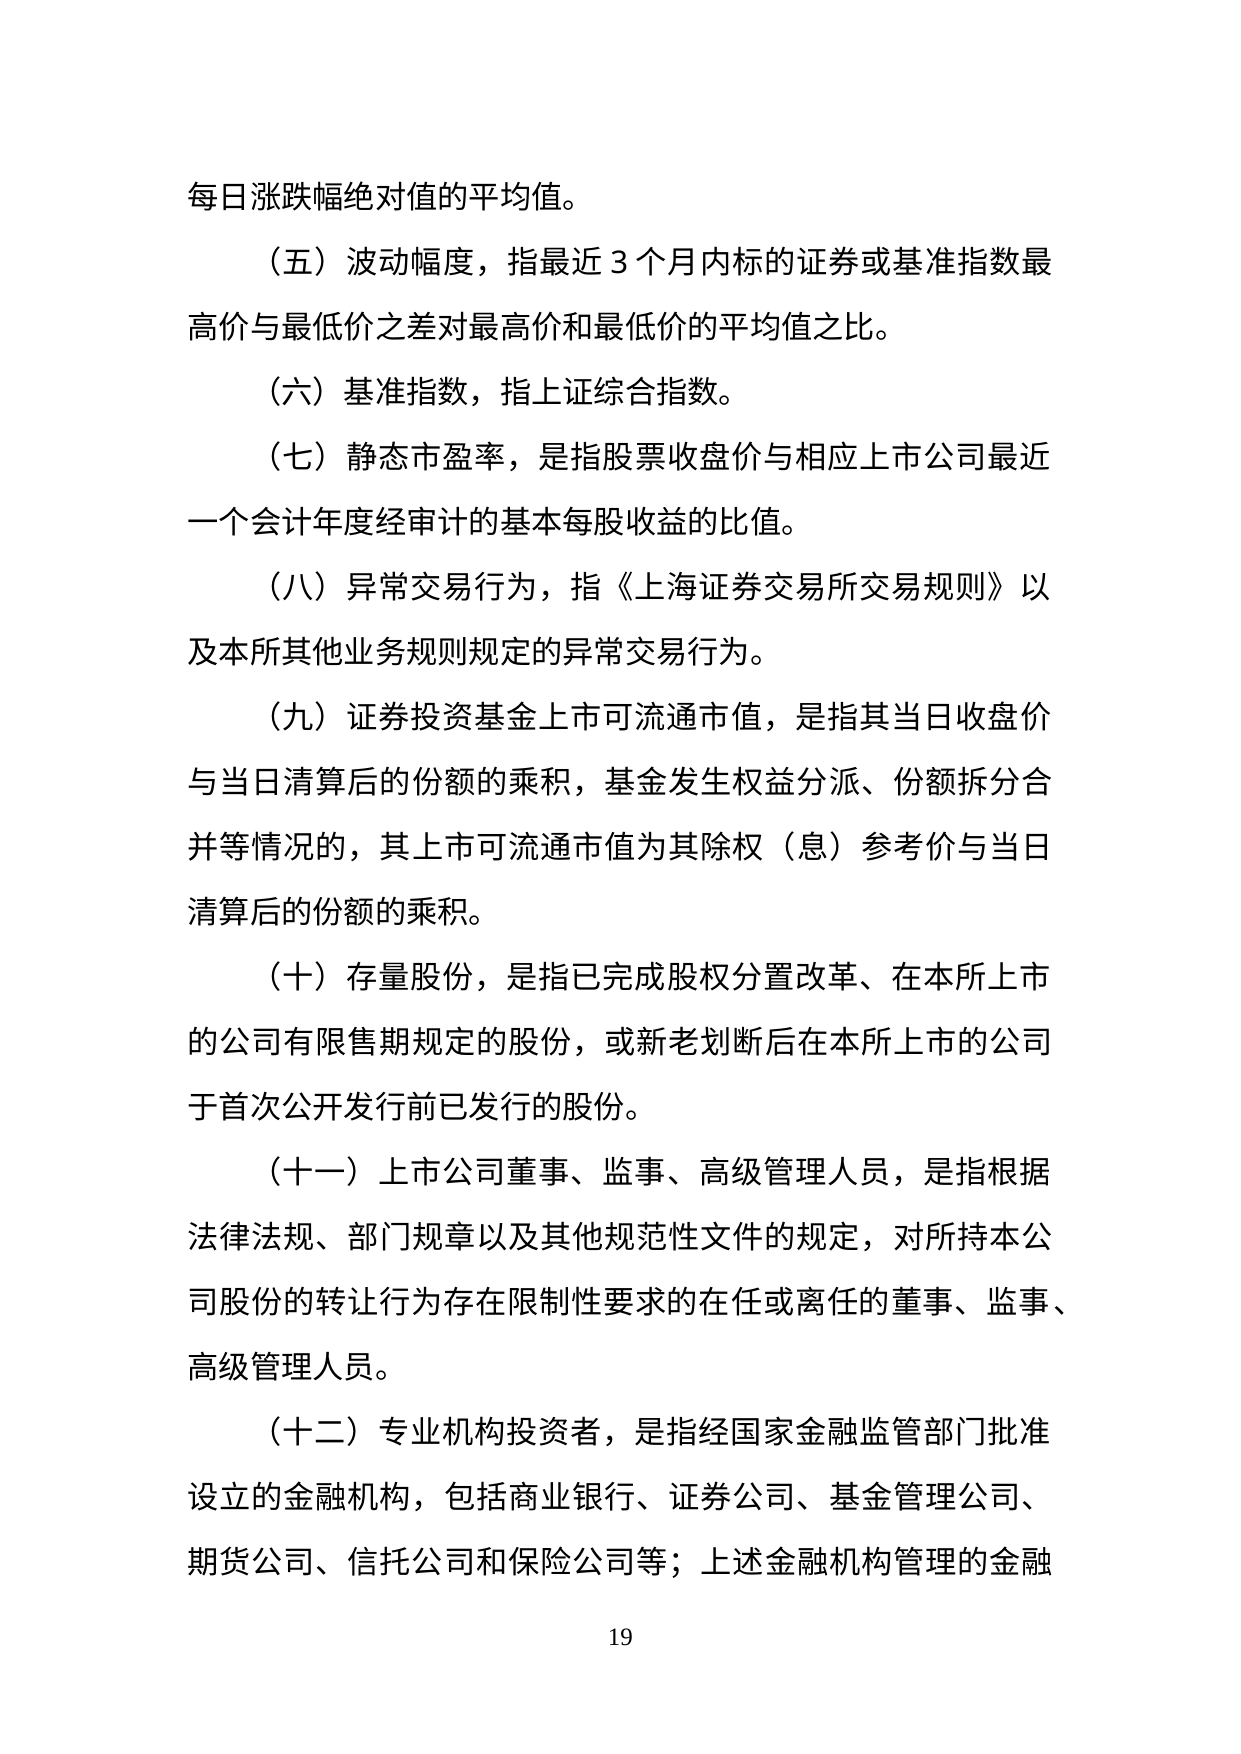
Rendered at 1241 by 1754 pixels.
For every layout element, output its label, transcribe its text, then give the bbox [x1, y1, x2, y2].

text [187, 162, 1053, 227]
text （八）异常交易行为，指《上海证券交易所交易规则》以及本所其他业务规则规定的异常交易行为。 [187, 552, 1053, 682]
text （十一）上市公司董事、监事、高级管理人员，是指根据法律法规、部门规章以及其他规范性文件的规定，对所持本公司股份的转让行为存在限制性要求的在任或离任的董事、监事、高级管理人员。 [187, 1137, 1053, 1397]
text （十）存量股份，是指已完成股权分置改革、在本所上市的公司有限售期规定的股份，或新老划断后在本所上市的公司于首次公开发行前已发行的股份。 [187, 942, 1053, 1137]
text （五）波动幅度，指最近3个月内标的证券或基准指数最高价与最低价之差对最高价和最低价的平均值之比。 [187, 227, 1053, 357]
text （七）静态市盈率，是指股票收盘价与相应上市公司最近一个会计年度经审计的基本每股收益的比值。 [187, 422, 1053, 552]
text （九）证券投资基金上市可流通市值，是指其当日收盘价与当日清算后的份额的乘积，基金发生权益分派、份额拆分合并等情况的，其上市可流通市值为其除权（息）参考价与当日清算后的份额的乘积。 [187, 682, 1053, 942]
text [187, 1397, 1053, 1592]
text （六）基准指数，指上证综合指数。 [187, 357, 1053, 422]
